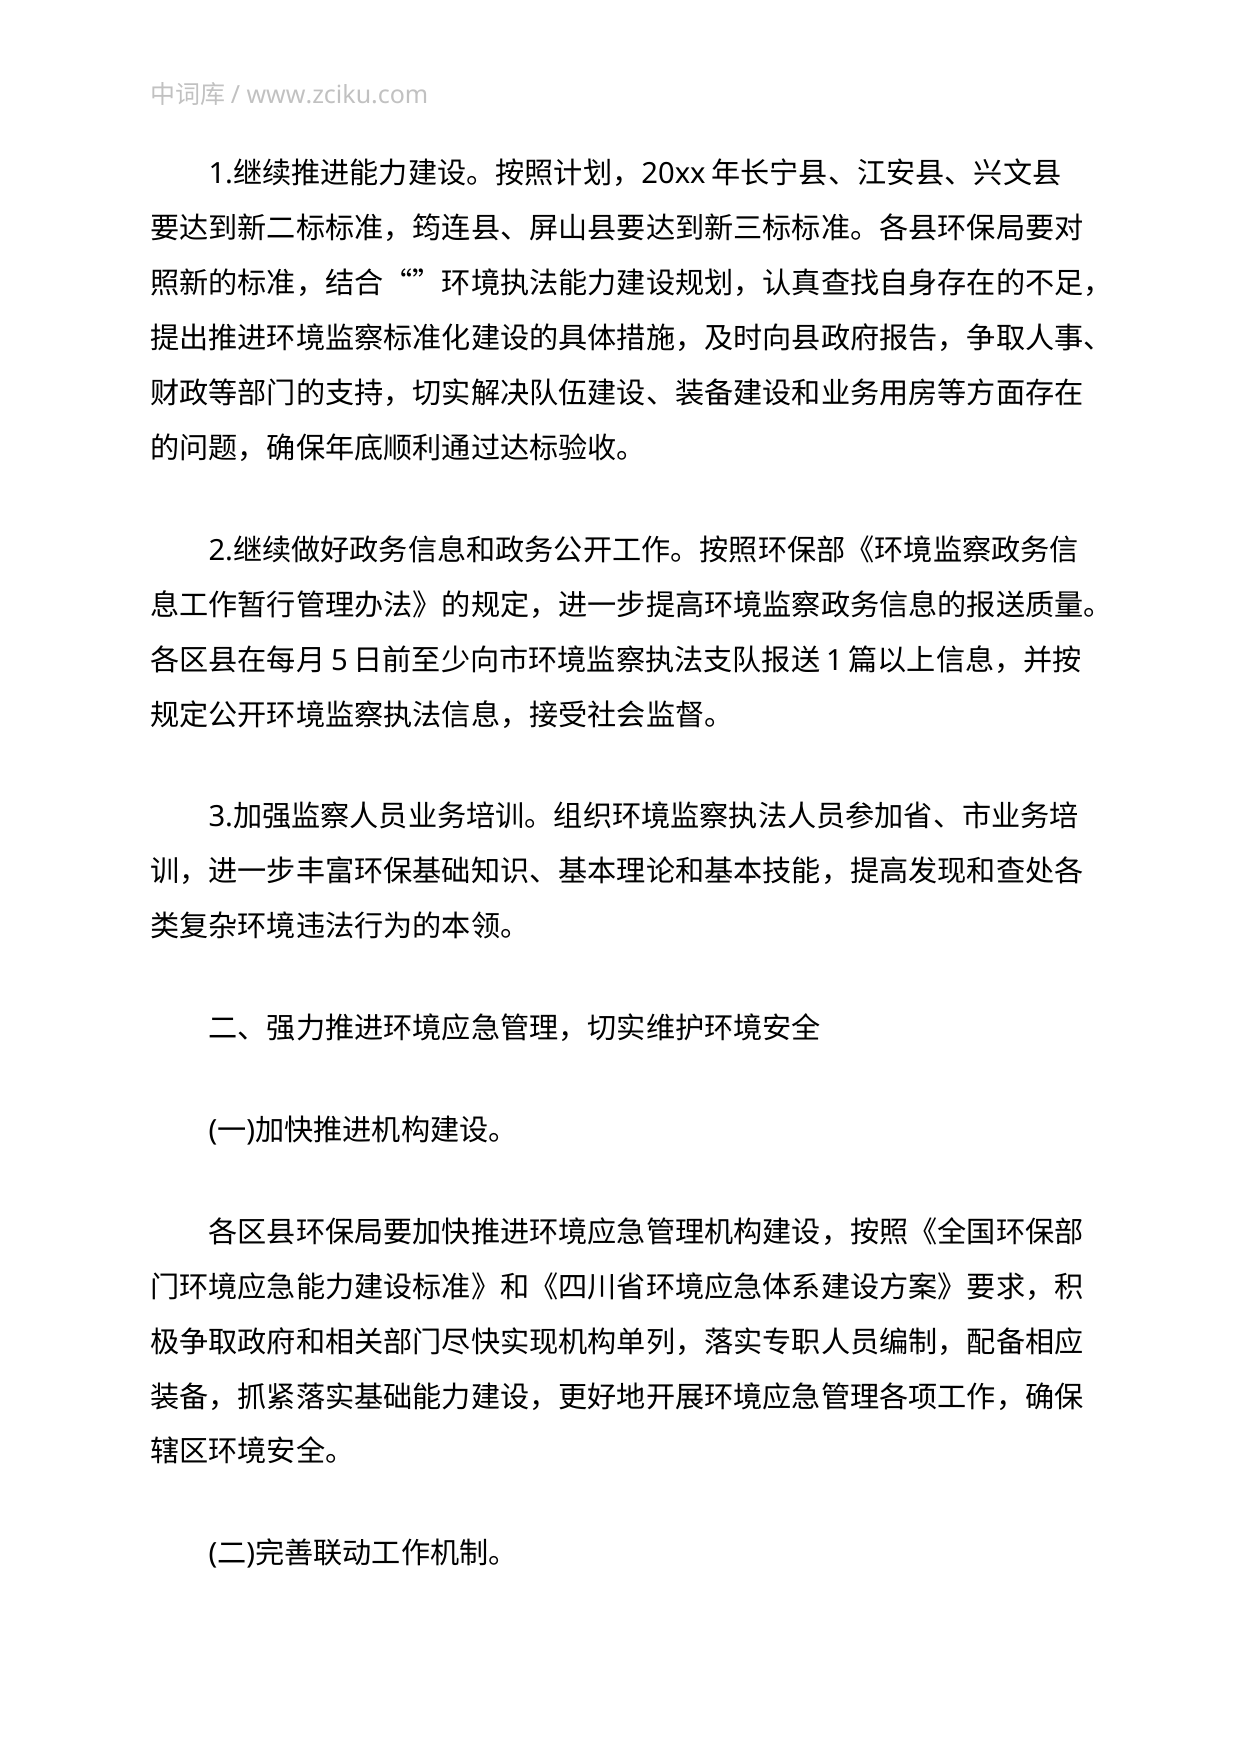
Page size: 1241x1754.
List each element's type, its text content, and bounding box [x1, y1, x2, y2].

text 二、强力推进环境应急管理，切实维护环境安全 [150, 1005, 1090, 1047]
text 1.继续推进能力建设。按照计划，20xx年长宁县、江安县、兴文县要达到新二标标准，筠连县、屏山县要达到新三标标准。各县环保局要对照新的标准，结合“”环境执法能力建设规划，认真查找自身存在的不足，提出推进环境监察标准化建设的具体措施，及时向县政府报告，争取人事、财政等部门的支持，切实解决队伍建设、装备建设和业务用房等方面存在的问题，确保年底顺利通过达标验收。 [150, 150, 1090, 467]
text 各区县环保局要加快推进环境应急管理机构建设，按照《全国环保部门环境应急能力建设标准》和《四川省环境应急体系建设方案》要求，积极争取政府和相关部门尽快实现机构单列，落实专职人员编制，配备相应装备，抓紧落实基础能力建设，更好地开展环境应急管理各项工作，确保辖区环境安全。 [150, 1208, 1090, 1470]
text (二)完善联动工作机制。 [150, 1530, 1090, 1572]
text (一)加快推进机构建设。 [150, 1106, 1090, 1149]
text 3.加强监察人员业务培训。组织环境监察执法人员参加省、市业务培训，进一步丰富环保基础知识、基本理论和基本技能，提高发现和查处各类复杂环境违法行为的本领。 [150, 793, 1090, 945]
text 2.继续做好政务信息和政务公开工作。按照环保部《环境监察政务信息工作暂行管理办法》的规定，进一步提高环境监察政务信息的报送质量。各区县在每月5日前至少向市环境监察执法支队报送1篇以上信息，并按规定公开环境监察执法信息，接受社会监督。 [150, 526, 1090, 733]
